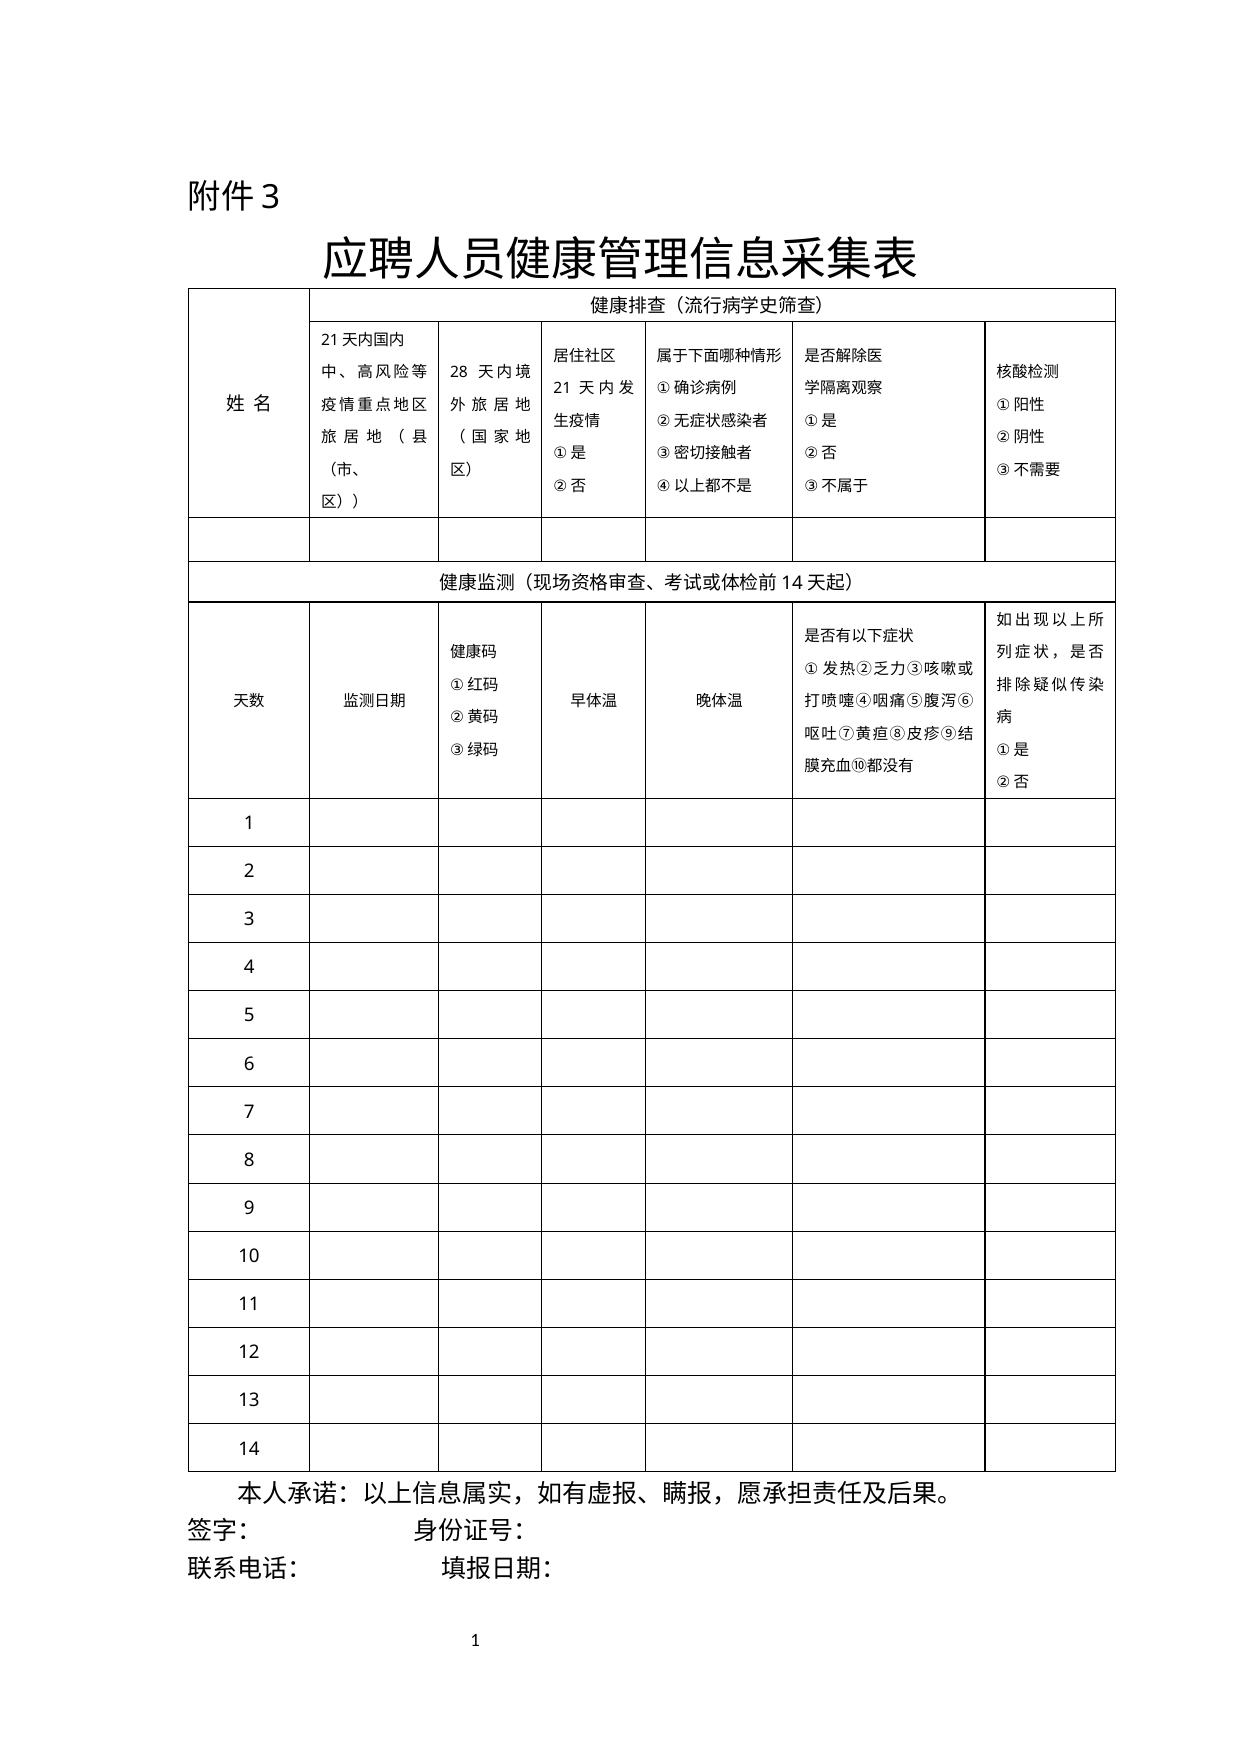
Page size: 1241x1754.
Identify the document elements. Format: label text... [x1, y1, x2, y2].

table_cell 14 [189, 1424, 309, 1471]
table_cell [986, 518, 1115, 561]
table_cell [986, 895, 1115, 942]
table_cell [310, 1376, 438, 1423]
table_cell [646, 1232, 792, 1279]
table_cell [310, 799, 438, 846]
table_cell [310, 1184, 438, 1231]
table_cell [793, 1328, 984, 1375]
table_cell 12 [189, 1328, 309, 1375]
table_cell 9 [189, 1184, 309, 1231]
table_cell [439, 1232, 541, 1279]
table_header 姓 名 [189, 289, 309, 517]
table_cell [793, 1087, 984, 1134]
table_cell [542, 1039, 645, 1086]
table_cell [986, 1039, 1115, 1086]
table_cell [439, 1424, 541, 1471]
table_cell [542, 1280, 645, 1327]
table_cell [986, 1184, 1115, 1231]
table_cell [310, 1232, 438, 1279]
table_cell 13 [189, 1376, 309, 1423]
table_cell [646, 518, 792, 561]
table_cell [986, 1280, 1115, 1327]
table_cell [542, 1232, 645, 1279]
table_cell [542, 991, 645, 1038]
table_cell [646, 847, 792, 894]
table_cell [189, 518, 309, 561]
table_cell [439, 895, 541, 942]
table_cell [986, 1135, 1115, 1182]
table_cell [793, 943, 984, 990]
table_cell 监测日期 [310, 603, 438, 797]
table_cell [986, 943, 1115, 990]
table_cell [439, 1184, 541, 1231]
table_cell [542, 847, 645, 894]
table_cell [542, 895, 645, 942]
table_cell [646, 991, 792, 1038]
table_cell 11 [189, 1280, 309, 1327]
table_cell [310, 1280, 438, 1327]
table_cell [646, 1424, 792, 1471]
table_cell [986, 1087, 1115, 1134]
table_cell [646, 943, 792, 990]
table_cell 3 [189, 895, 309, 942]
table_cell [793, 1424, 984, 1471]
table_cell [439, 1328, 541, 1375]
table_cell 10 [189, 1232, 309, 1279]
table_cell [646, 1328, 792, 1375]
table_header 健康排查（流行病学史筛查） [310, 289, 1115, 321]
table_cell [310, 943, 438, 990]
table_cell [310, 1135, 438, 1182]
table_cell [986, 1424, 1115, 1471]
table_cell 4 [189, 943, 309, 990]
text 本人承诺：以上信息属实，如有虚报、瞒报，愿承担责任及后果。 签字： 身份证号： [187, 1472, 1053, 1547]
table_cell [793, 799, 984, 846]
table_cell 早体温 [542, 603, 645, 797]
table_cell [310, 518, 438, 561]
table_cell 属于下面哪种情形 ①确诊病例 ②无症状感染者 ③密切接触者 ④以上都不是 [646, 322, 792, 517]
table_cell [986, 1232, 1115, 1279]
table_cell 是否有以下症状 ①发热②乏力③咳嗽或打喷嚏④咽痛⑤腹泻⑥呕吐⑦黄疸⑧皮疹⑨结膜充血⑩都没有 [793, 603, 984, 797]
table_cell [986, 991, 1115, 1038]
table_cell 核酸检测 ①阳性 ②阴性 ③不需要 [986, 322, 1115, 517]
table_cell [646, 1184, 792, 1231]
table_cell 21天内国内 中、高风险等疫情重点地区旅居地（县（市、 区）） [310, 322, 438, 517]
table_cell [646, 799, 792, 846]
table_cell [793, 1376, 984, 1423]
table_cell 8 [189, 1135, 309, 1182]
table_cell [793, 1232, 984, 1279]
table_cell [986, 847, 1115, 894]
table_cell 健康码 ①红码 ②黄码 ③绿码 [439, 603, 541, 797]
table_cell 28 天内境外旅居地（国家地区） [439, 322, 541, 517]
table_cell [439, 1135, 541, 1182]
table_cell [793, 518, 984, 561]
table_cell [310, 1087, 438, 1134]
table_cell [439, 943, 541, 990]
table_cell [439, 1280, 541, 1327]
table_cell [310, 895, 438, 942]
table_cell [646, 895, 792, 942]
table_cell [439, 847, 541, 894]
table_cell 1 [189, 799, 309, 846]
table_cell 天数 [189, 603, 309, 797]
table_cell [439, 799, 541, 846]
table_cell 是否解除医 学隔离观察 ①是 ②否 ③不属于 [793, 322, 984, 517]
table_cell [986, 1376, 1115, 1423]
table_cell [986, 799, 1115, 846]
table_cell [542, 518, 645, 561]
table_cell 健康监测（现场资格审查、考试或体检前 14 天起） [189, 562, 1115, 601]
table_cell 5 [189, 991, 309, 1038]
table_cell [542, 1328, 645, 1375]
table_cell [439, 1087, 541, 1134]
table_cell 6 [189, 1039, 309, 1086]
table_cell [542, 1087, 645, 1134]
text 应聘人员健康管理信息采集表 [187, 227, 1053, 287]
table_cell [542, 943, 645, 990]
table_cell [542, 1135, 645, 1182]
table_cell [793, 847, 984, 894]
table_cell [793, 1039, 984, 1086]
table_cell [986, 1328, 1115, 1375]
table_cell 7 [189, 1087, 309, 1134]
table_cell [439, 1376, 541, 1423]
table_cell [310, 1328, 438, 1375]
table_cell [646, 1280, 792, 1327]
table_cell [646, 1039, 792, 1086]
table_cell [542, 1424, 645, 1471]
table_cell 居住社区 21天内发生疫情 ①是 ②否 [542, 322, 645, 517]
table_cell [310, 1424, 438, 1471]
table_cell 2 [189, 847, 309, 894]
table_cell [542, 799, 645, 846]
table_cell [793, 895, 984, 942]
table_cell 晚体温 [646, 603, 792, 797]
table_cell [793, 991, 984, 1038]
table_cell [793, 1184, 984, 1231]
table_cell [310, 991, 438, 1038]
table_cell [439, 518, 541, 561]
table_cell 如出现以上所列症状，是否排除疑似传染病 ①是 ②否 [986, 603, 1115, 797]
table_cell [646, 1087, 792, 1134]
table_cell [542, 1376, 645, 1423]
table_cell [542, 1184, 645, 1231]
table_cell [439, 991, 541, 1038]
text 联系电话： 填报日期： [187, 1547, 1053, 1585]
table_cell [793, 1280, 984, 1327]
table_cell [310, 1039, 438, 1086]
table_cell [310, 847, 438, 894]
table_cell [439, 1039, 541, 1086]
table_cell [646, 1376, 792, 1423]
table_cell [646, 1135, 792, 1182]
text 附件3 [187, 162, 1053, 227]
table_cell [793, 1135, 984, 1182]
